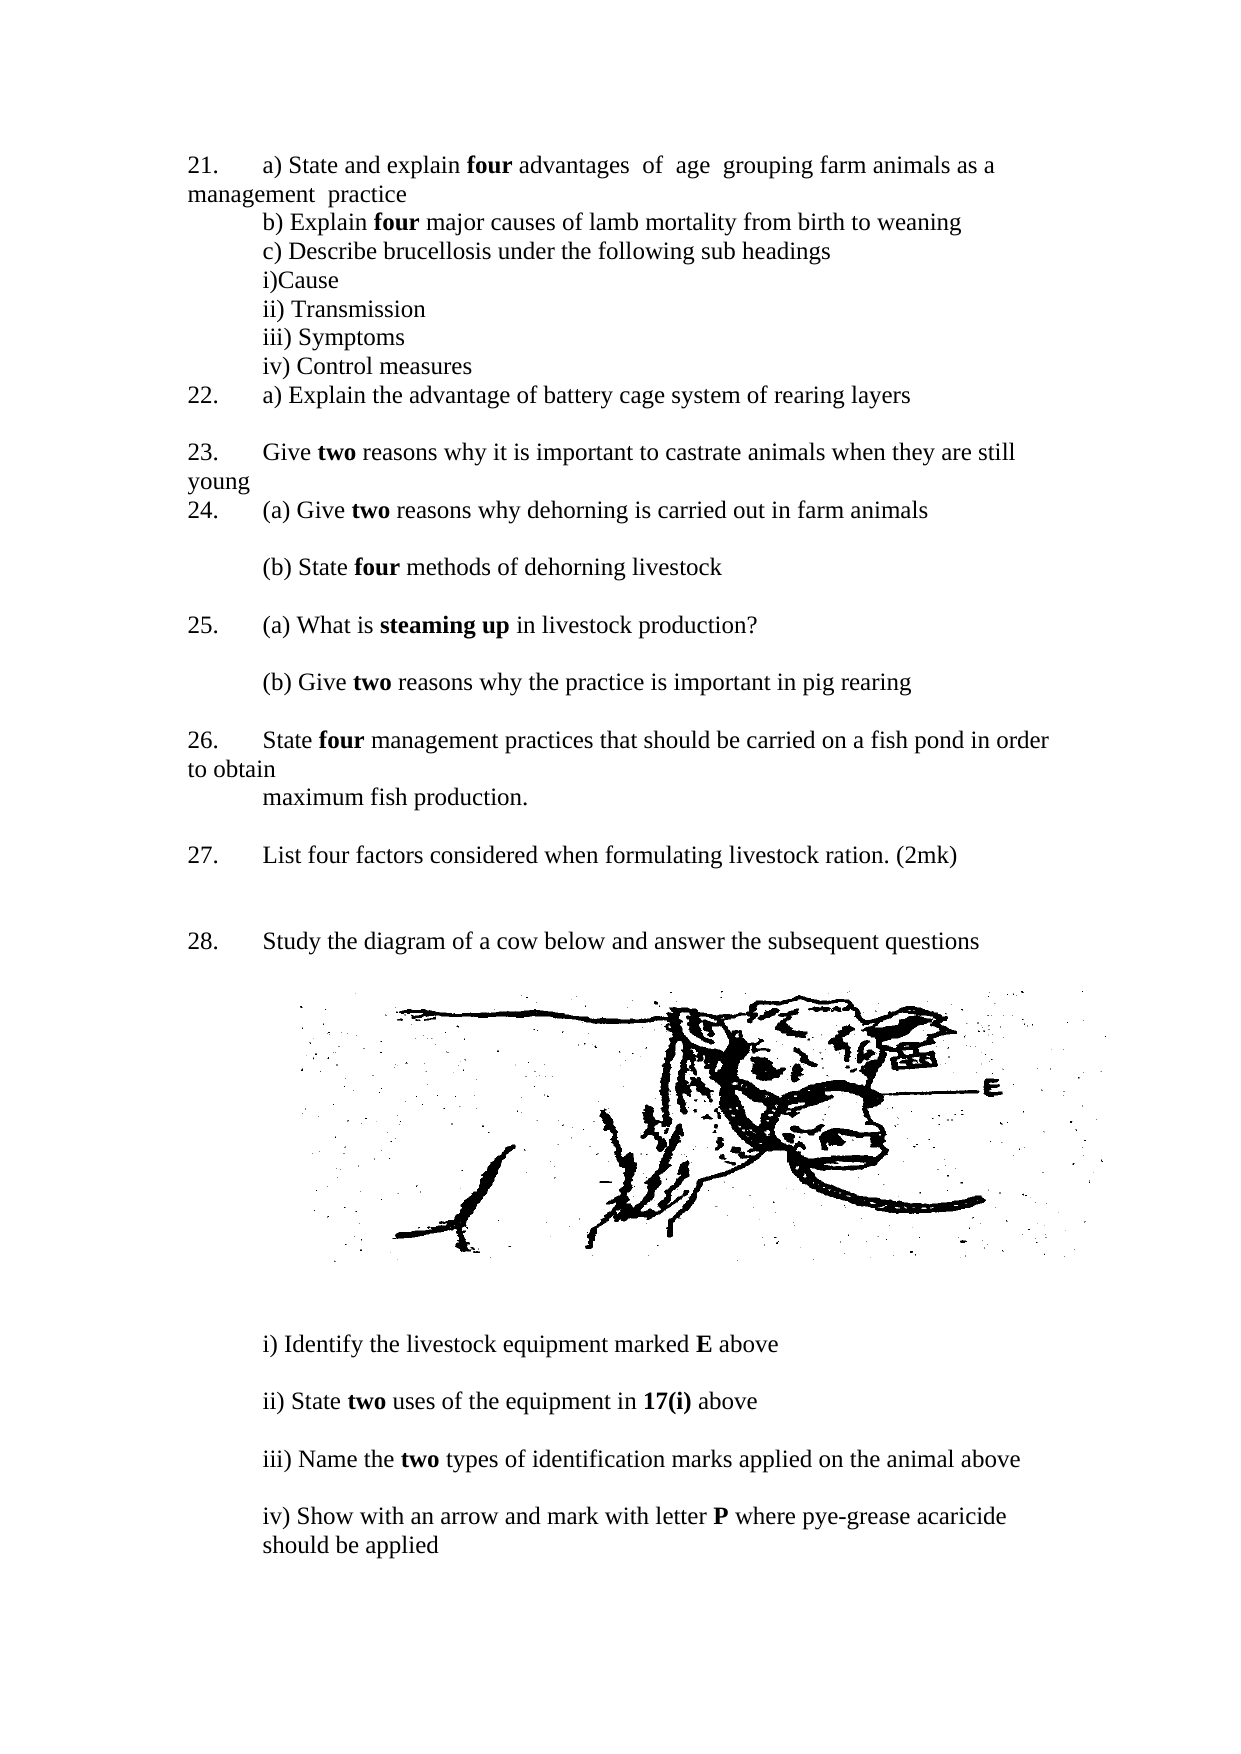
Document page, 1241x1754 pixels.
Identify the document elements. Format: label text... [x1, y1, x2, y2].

text iv) Show with an arrow and mark with letter P where pye-grease acaricide should be applied [262, 1501, 1053, 1559]
text 27. List four factors considered when formulating livestock ration. (2mk) [187, 840, 1053, 897]
text i)Cause [187, 265, 1053, 294]
text (b) Give two reasons why the practice is important in pig rearing [187, 667, 1053, 725]
text maximum fish production. [187, 782, 1053, 840]
text i) Identify the livestock equipment marked E above [187, 1329, 1053, 1386]
text 22. a) Explain the advantage of battery cage system of rearing layers [187, 380, 1053, 437]
text ii) Transmission [187, 294, 1053, 322]
text 26. State four management practices that should be carried on a fish pond in order to obtain [187, 725, 1053, 782]
text c) Describe brucellosis under the following sub headings [187, 236, 1053, 265]
text (b) State four methods of dehorning livestock [187, 552, 1053, 610]
text iii) Name the two types of identification marks applied on the animal above [187, 1444, 1053, 1501]
text 28. Study the diagram of a cow below and answer the subsequent questions [187, 926, 1053, 955]
text iv) Control measures [187, 351, 1053, 380]
text 23. Give two reasons why it is important to castrate animals when they are still young [187, 437, 1053, 495]
text 25. (a) What is steaming up in livestock production? [187, 610, 1053, 667]
text 24. (a) Give two reasons why dehorning is carried out in farm animals [187, 495, 1053, 552]
text iii) Symptoms [187, 322, 1053, 351]
text b) Explain four major causes of lamb mortality from birth to weaning [187, 207, 1053, 236]
text ii) State two uses of the equipment in 17(i) above [187, 1386, 1053, 1444]
text 21. a) State and explain four advantages of age grouping farm animals as a management practice [187, 150, 1053, 207]
